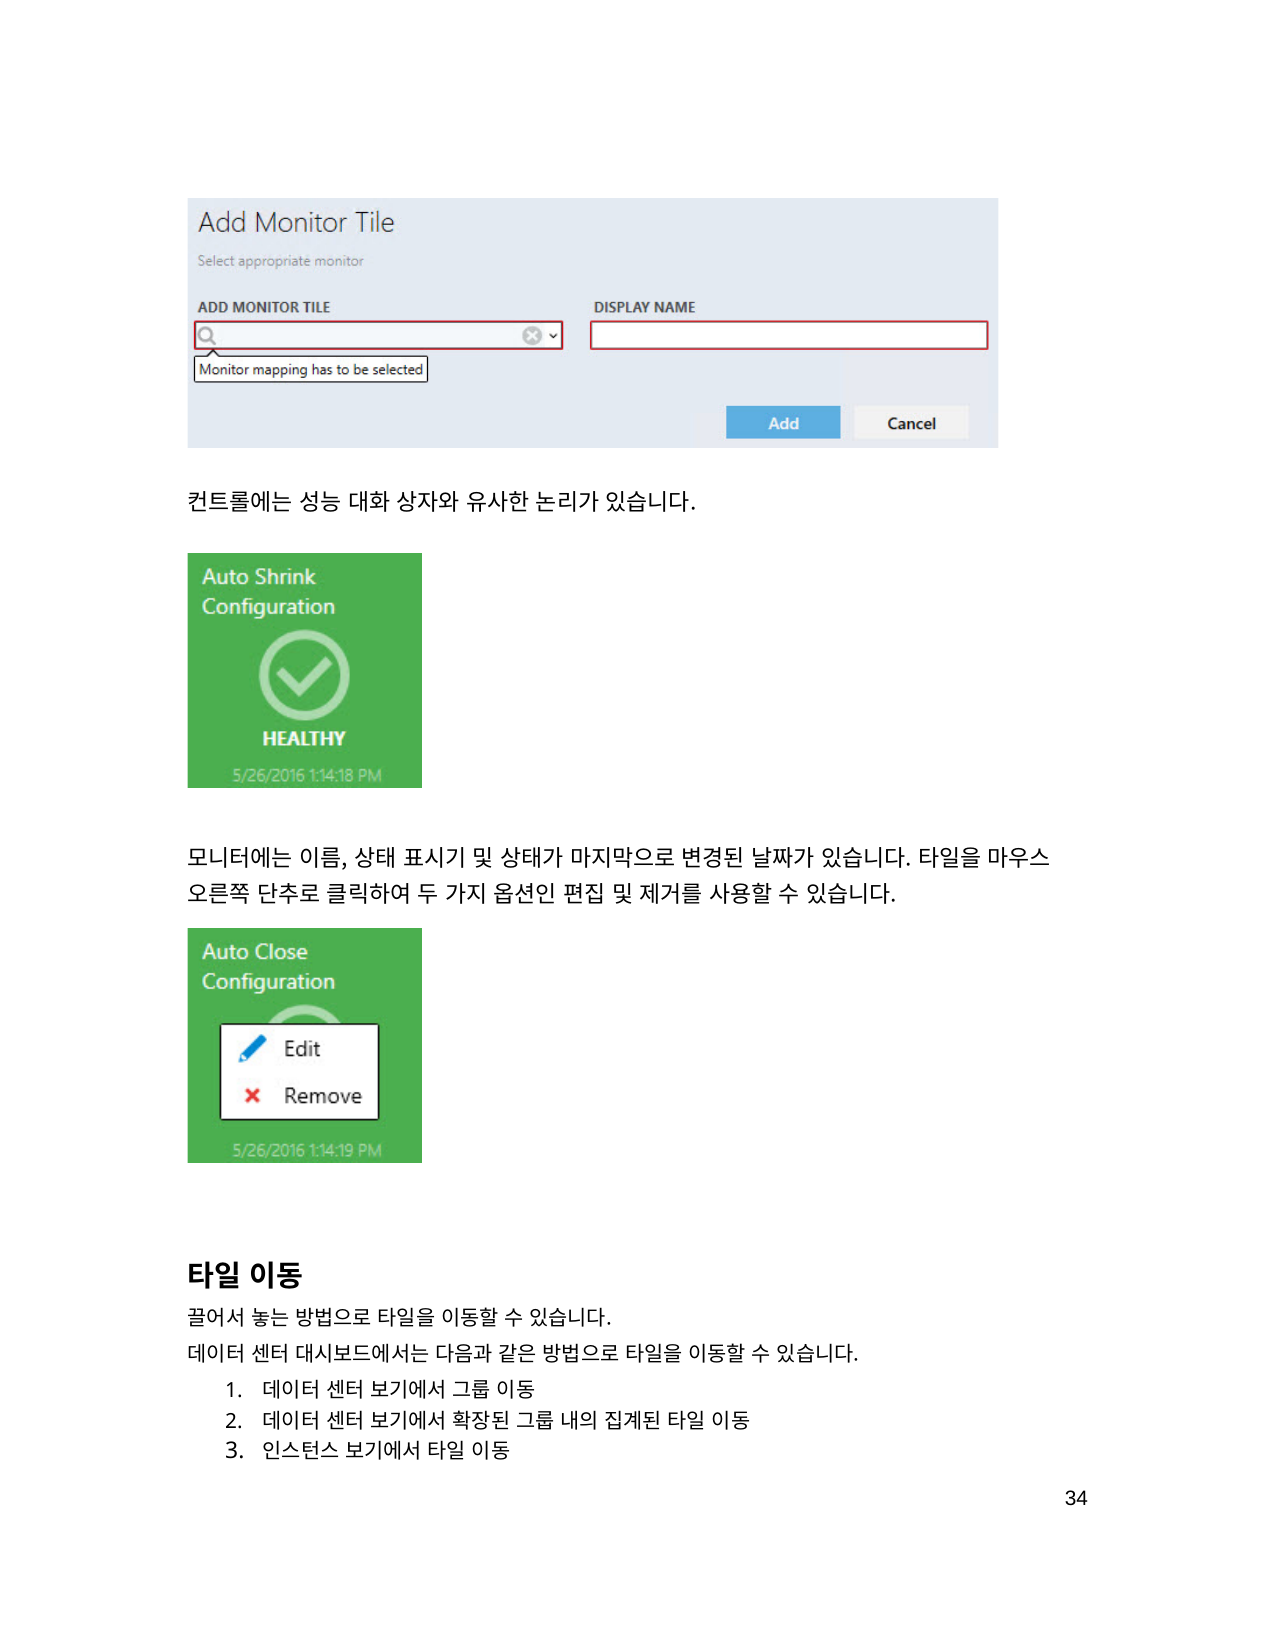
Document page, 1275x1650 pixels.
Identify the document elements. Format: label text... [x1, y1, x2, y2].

picture [187, 198, 999, 448]
picture [187, 928, 422, 1163]
picture [187, 553, 422, 788]
list 인스턴스 보기에서 타일 이동 [225, 1434, 1087, 1466]
list 데이터 센터 보기에서 확장된 그룹 내의 집계된 타일 이동 [225, 1404, 1087, 1434]
text 컨트롤에는 성능 대화 상자와 유사한 논리가 있습니다. [187, 483, 1087, 517]
text 데이터 센터 대시보드에서는 다음과 같은 방법으로 타일을 이동할 수 있습니다. [187, 1337, 1087, 1367]
text 끌어서 놓는 방법으로 타일을 이동할 수 있습니다. [187, 1301, 1087, 1331]
list 데이터 센터 보기에서 그룹 이동 [225, 1374, 1087, 1404]
text 모니터에는 이름, 상태 표시기 및 상태가 마지막으로 변경된 날짜가 있습니다. 타일을 마우스 오른쪽 단추로 클릭하여 두 가지 옵션인 편집 및 제거를 사용할 수 있습니다. [187, 840, 1087, 909]
subtitle 타일 이동 [187, 1252, 1087, 1294]
